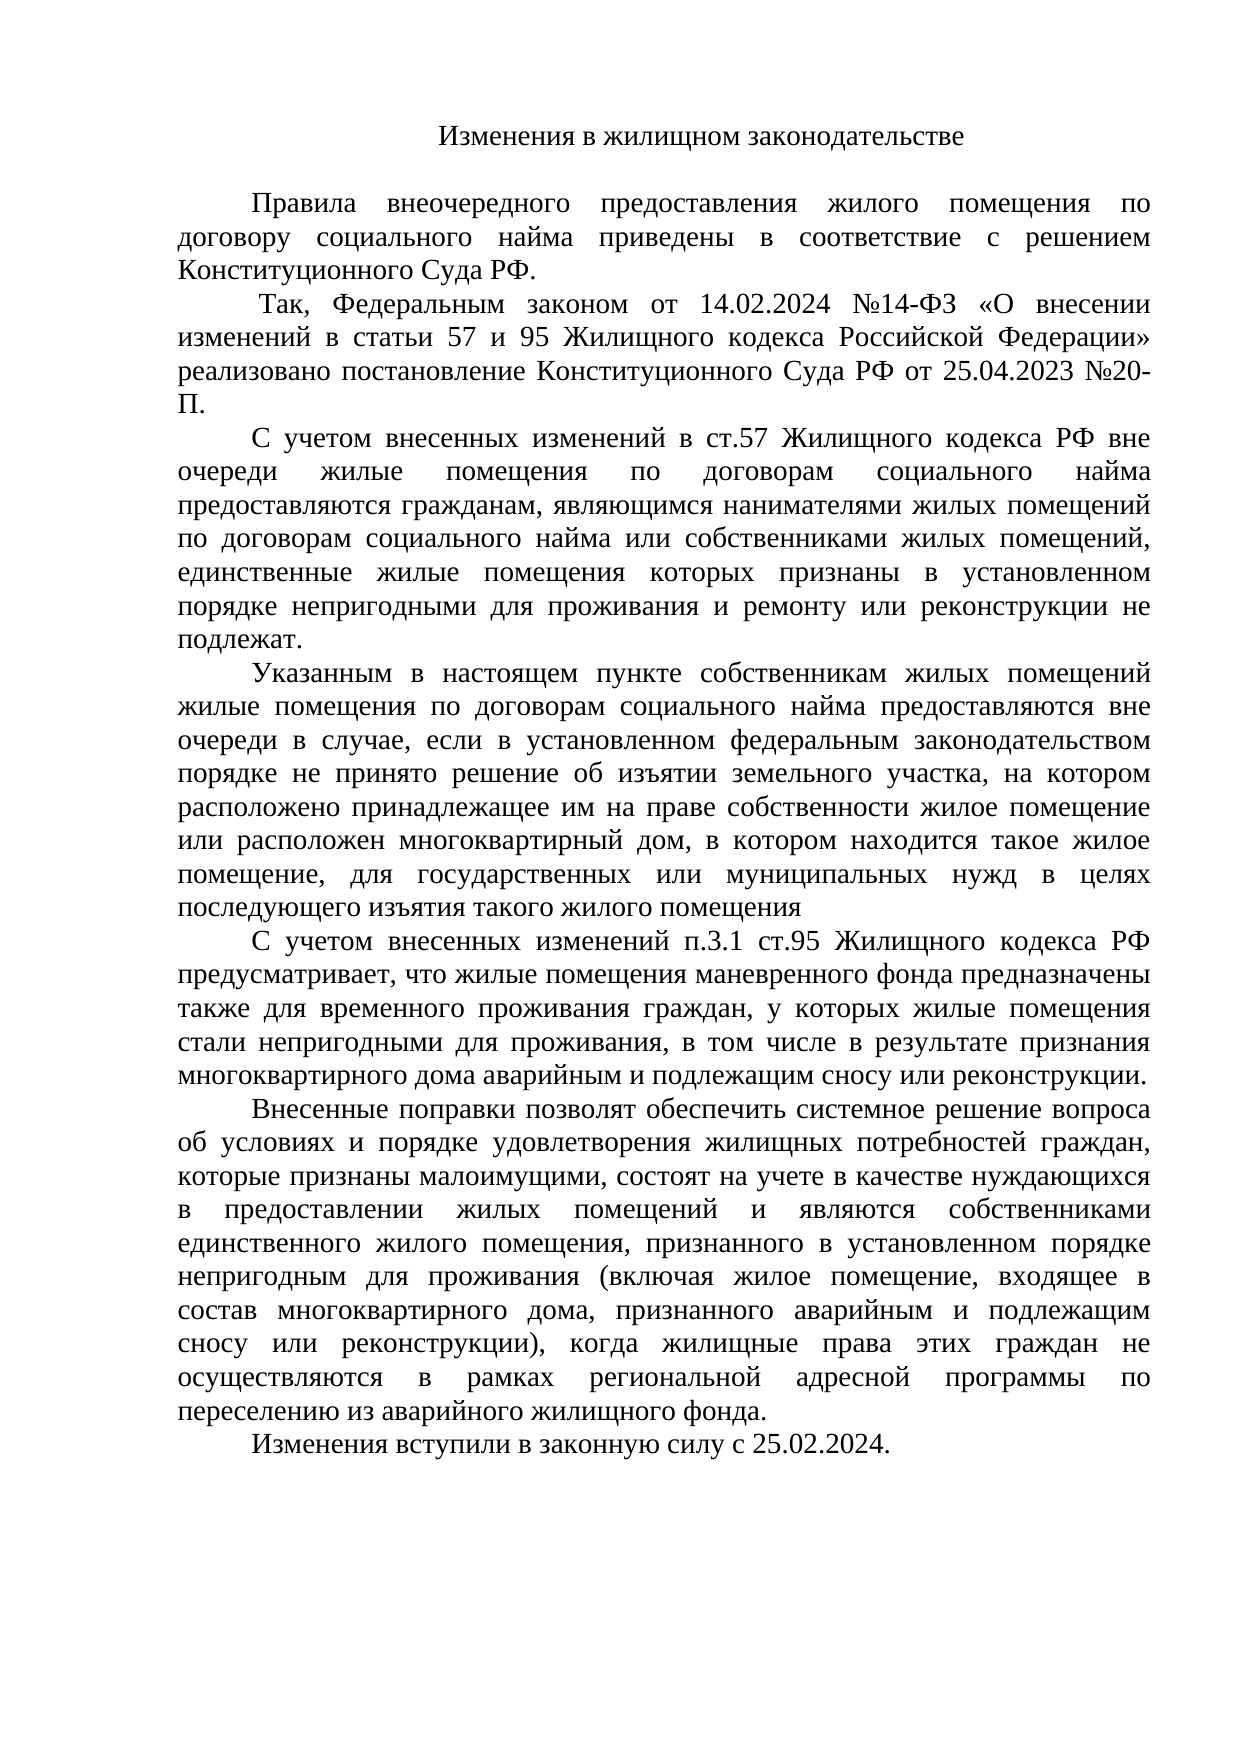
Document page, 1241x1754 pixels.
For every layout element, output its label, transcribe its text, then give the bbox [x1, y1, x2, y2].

text С учетом внесенных изменений в ст.57 Жилищного кодекса РФ вне очереди жилые помещения по договорам социального найма предоставляются гражданам, являющимся нанимателями жилых помещений по договорам социального найма или собственниками жилых помещений, единственные жилые помещения которых признаны в установленном порядке непригодными для проживания и ремонту или реконструкции не подлежат. [177, 420, 1152, 655]
text Изменения в жилищном законодательстве [177, 118, 1152, 152]
text Внесенные поправки позволят обеспечить системное решение вопроса об условиях и порядке удовлетворения жилищных потребностей граждан, которые признаны малоимущими, состоят на учете в качестве нуждающихся в предоставлении жилых помещений и являются собственниками единственного жилого помещения, признанного в установленном порядке непригодным для проживания (включая жилое помещение, входящее в состав многоквартирного дома, признанного аварийным и подлежащим сносу или реконструкции), когда жилищные права этих граждан не осуществляются в рамках региональной адресной программы по переселению из аварийного жилищного фонда. [177, 1091, 1152, 1426]
text Изменения вступили в законную силу с 25.02.2024. [177, 1426, 1152, 1460]
text Так, Федеральным законом от 14.02.2024 №14-ФЗ «О внесении изменений в статьи 57 и 95 Жилищного кодекса Российской Федерации» реализовано постановление Конституционного Суда РФ от 25.04.2023 №20-П. [177, 286, 1152, 420]
text Правила внеочередного предоставления жилого помещения по договору социального найма приведены в соответствие с решением Конституционного Суда РФ. [177, 185, 1152, 286]
text Указанным в настоящем пункте собственникам жилых помещений жилые помещения по договорам социального найма предоставляются вне очереди в случае, если в установленном федеральным законодательством порядке не принято решение об изъятии земельного участка, на котором расположено принадлежащее им на праве собственности жилое помещение или расположен многоквартирный дом, в котором находится такое жилое помещение, для государственных или муниципальных нужд в целях последующего изъятия такого жилого помещения [177, 655, 1152, 923]
text С учетом внесенных изменений п.3.1 ст.95 Жилищного кодекса РФ предусматривает, что жилые помещения маневренного фонда предназначены также для временного проживания граждан, у которых жилые помещения стали непригодными для проживания, в том числе в результате признания многоквартирного дома аварийным и подлежащим сносу или реконструкции. [177, 923, 1152, 1091]
